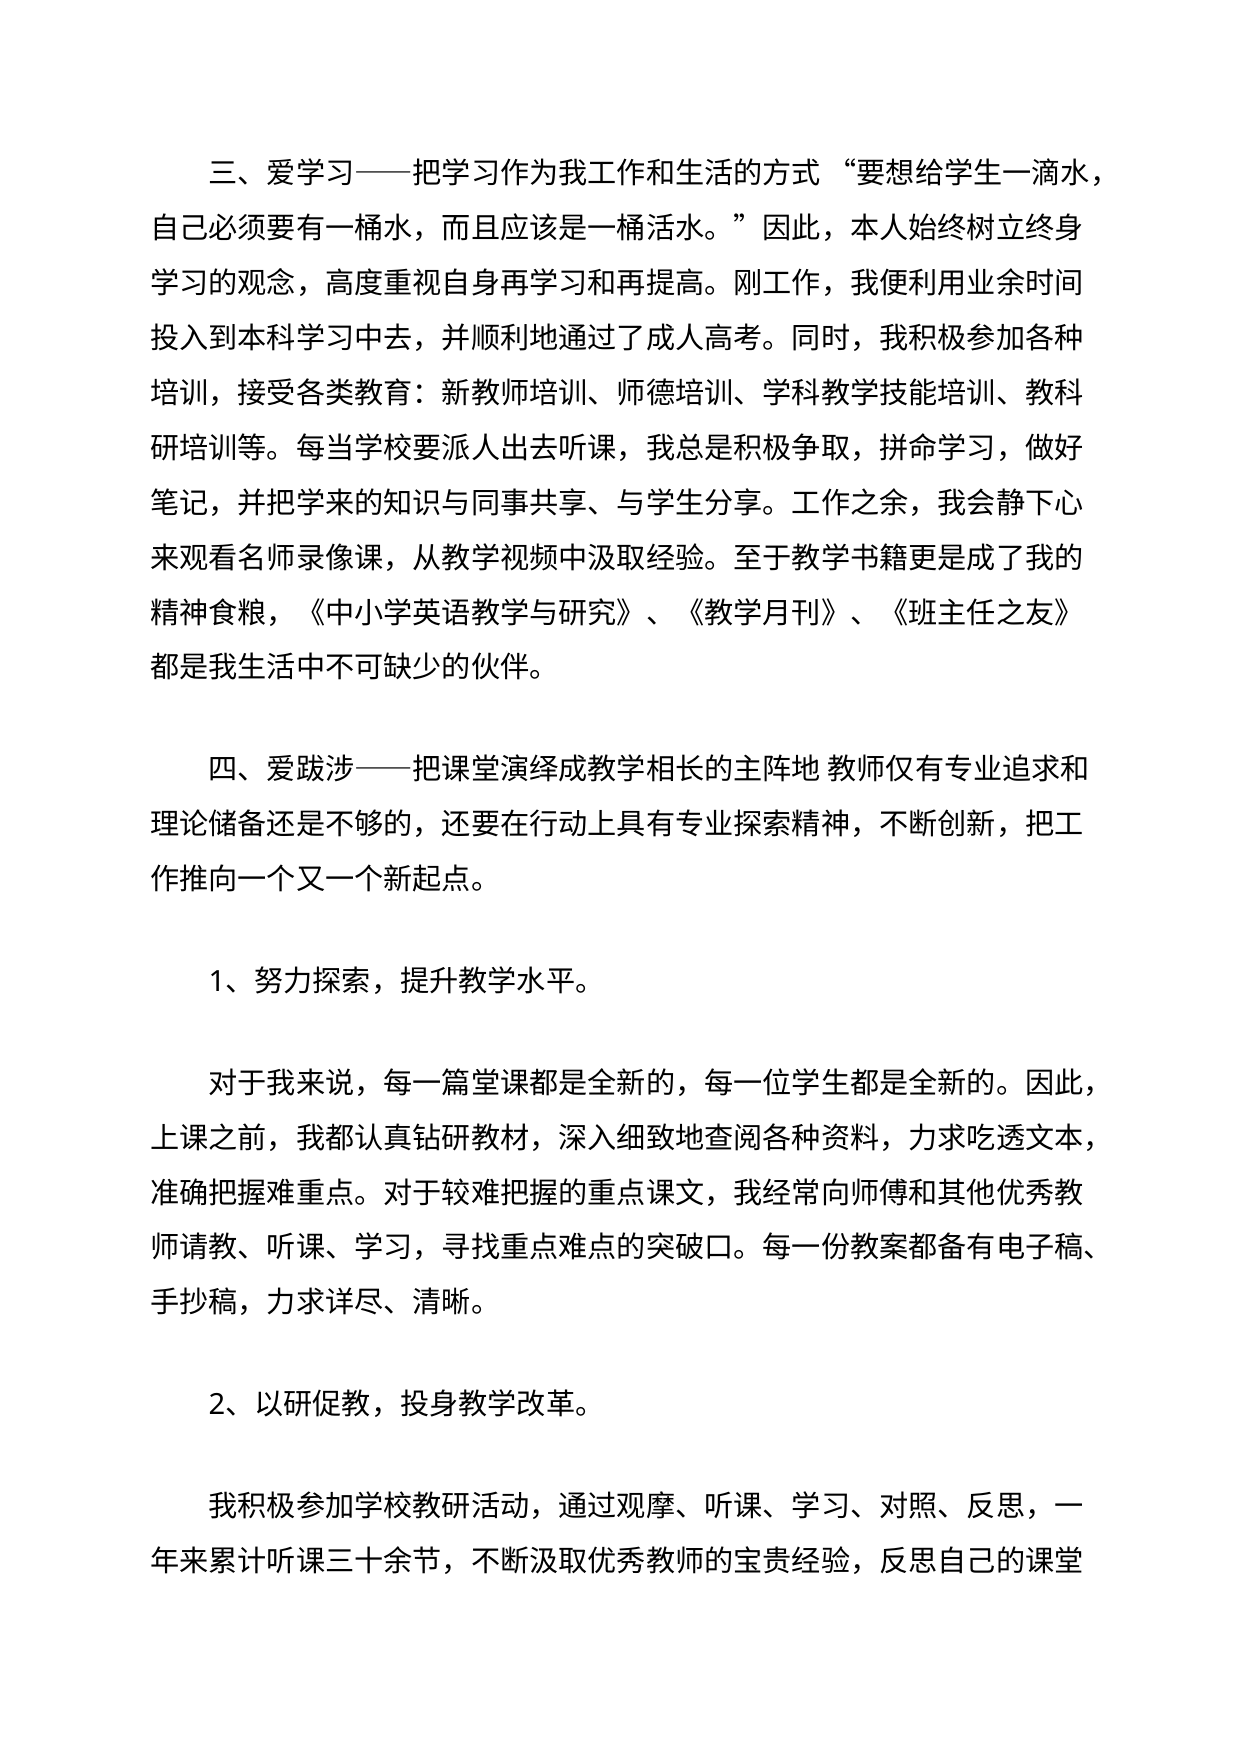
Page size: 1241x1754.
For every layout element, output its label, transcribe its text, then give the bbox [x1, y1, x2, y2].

text 2、以研促教，投身教学改革。 [150, 1381, 1090, 1423]
text 对于我来说，每一篇堂课都是全新的，每一位学生都是全新的。因此，上课之前，我都认真钻研教材，深入细致地查阅各种资料，力求吃透文本，准确把握难重点。对于较难把握的重点课文，我经常向师傅和其他优秀教师请教、听课、学习，寻找重点难点的突破口。每一份教案都备有电子稿、手抄稿，力求详尽、清晰。 [150, 1059, 1090, 1321]
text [150, 1483, 1090, 1580]
text 三、爱学习——把学习作为我工作和生活的方式 “要想给学生一滴水，自己必须要有一桶水，而且应该是一桶活水。”因此，本人始终树立终身学习的观念，高度重视自身再学习和再提高。刚工作，我便利用业余时间投入到本科学习中去，并顺利地通过了成人高考。同时，我积极参加各种培训，接受各类教育：新教师培训、师德培训、学科教学技能培训、教科研培训等。每当学校要派人出去听课，我总是积极争取，拼命学习，做好笔记，并把学来的知识与同事共享、与学生分享。工作之余，我会静下心来观看名师录像课，从教学视频中汲取经验。至于教学书籍更是成了我的精神食粮，《中小学英语教学与研究》、《教学月刊》、《班主任之友》都是我生活中不可缺少的伙伴。 [150, 150, 1090, 686]
text 四、爱跋涉——把课堂演绎成教学相长的主阵地 教师仅有专业追求和理论储备还是不够的，还要在行动上具有专业探索精神，不断创新，把工作推向一个又一个新起点。 [150, 746, 1090, 898]
text 1、努力探索，提升教学水平。 [150, 957, 1090, 1000]
